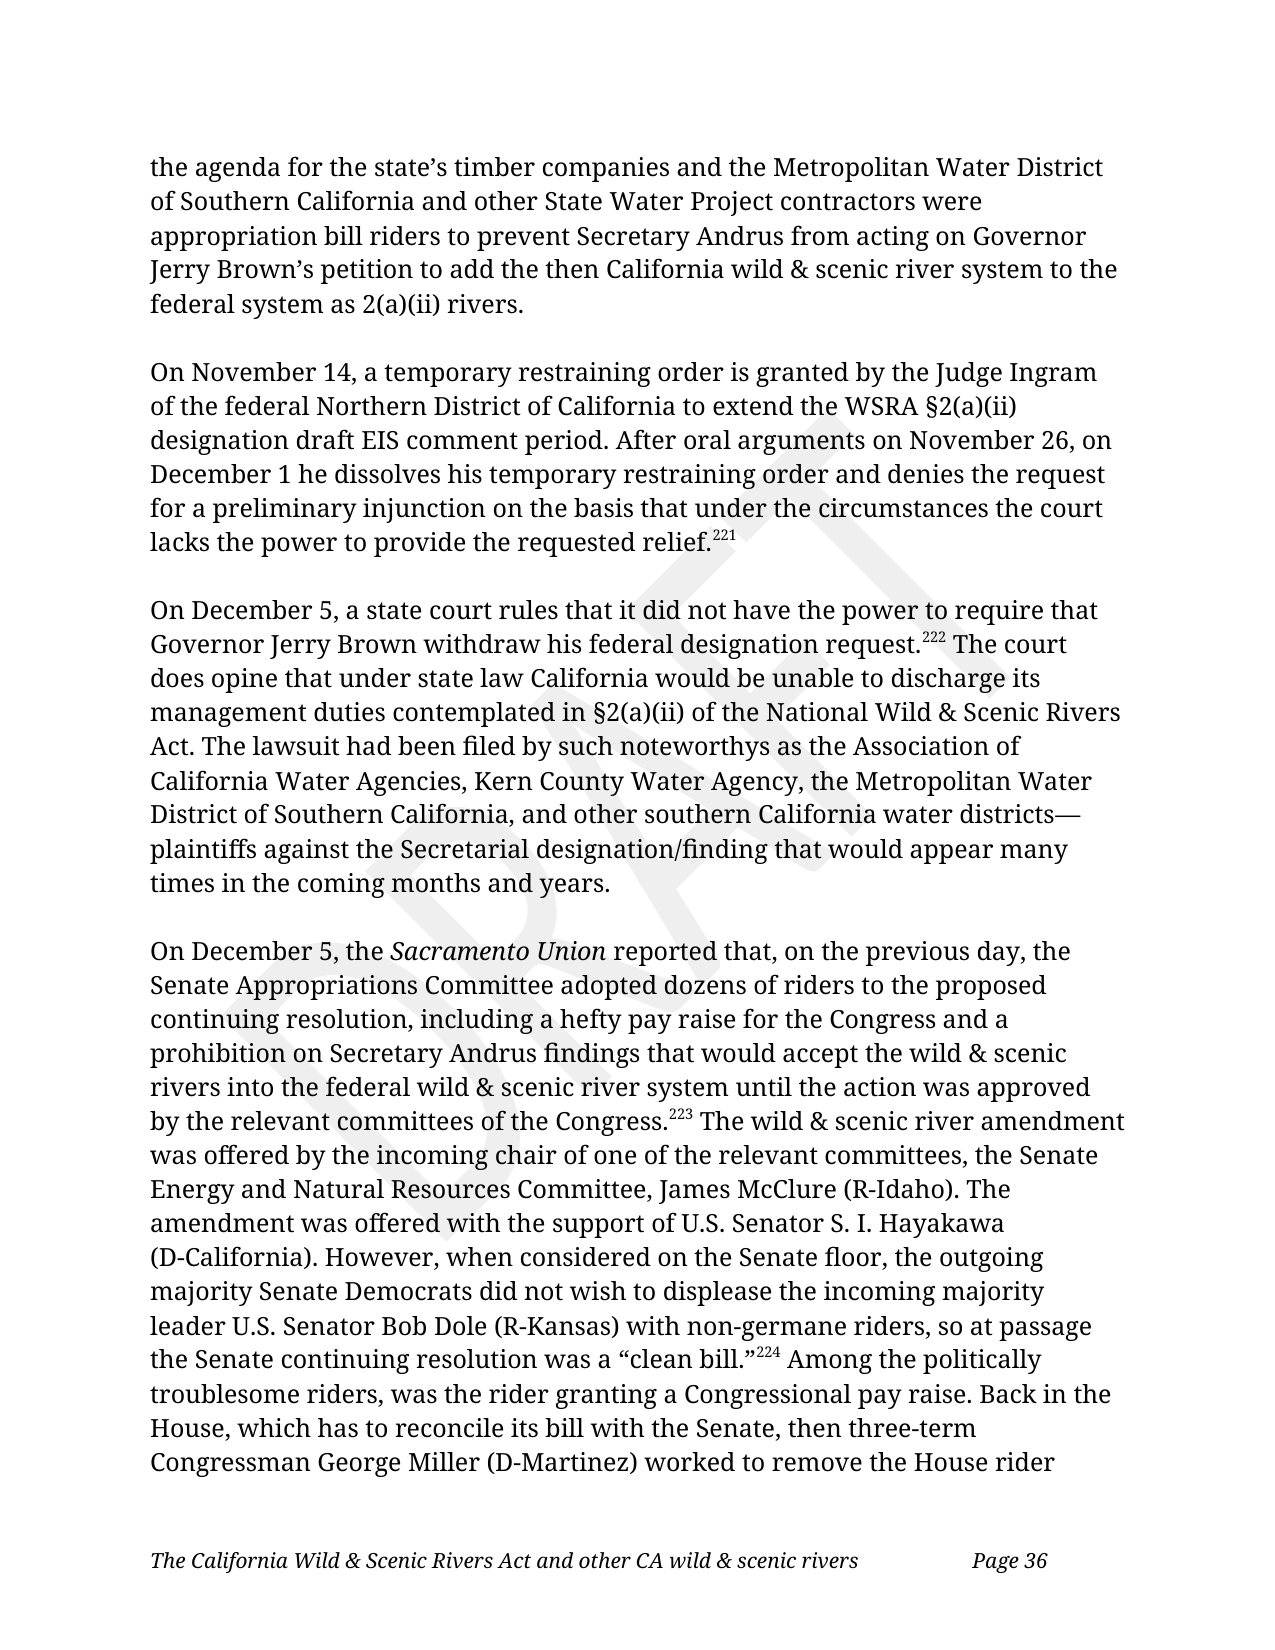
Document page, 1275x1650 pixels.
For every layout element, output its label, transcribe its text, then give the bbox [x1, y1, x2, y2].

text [150, 150, 1125, 320]
text On November 14, a temporary restraining order is granted by the Judge Ingram of the federal Northern District of California to extend the WSRA §2(a)(ii) designation draft EIS comment period. After oral arguments on November 26, on December 1 he dissolves his temporary restraining order and denies the request for a preliminary injunction on the basis that under the circumstances the court lacks the power to provide the requested relief. [150, 354, 1125, 559]
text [150, 933, 1125, 1478]
text On December 5, a state court rules that it did not have the power to require that Governor Jerry Brown withdraw his federal designation request. The court does opine that under state law California would be unable to discharge its management duties contemplated in §2(a)(ii) of the National Wild & Scenic Rivers Act. The lawsuit had been filed by such noteworthys as the Association of California Water Agencies, Kern County Water Agency, the Metropolitan Water District of Southern California, and other southern California water districts‌—plaintiffs against the Secretarial designation/‌finding that would appear many times in the coming months and years. [150, 593, 1125, 899]
